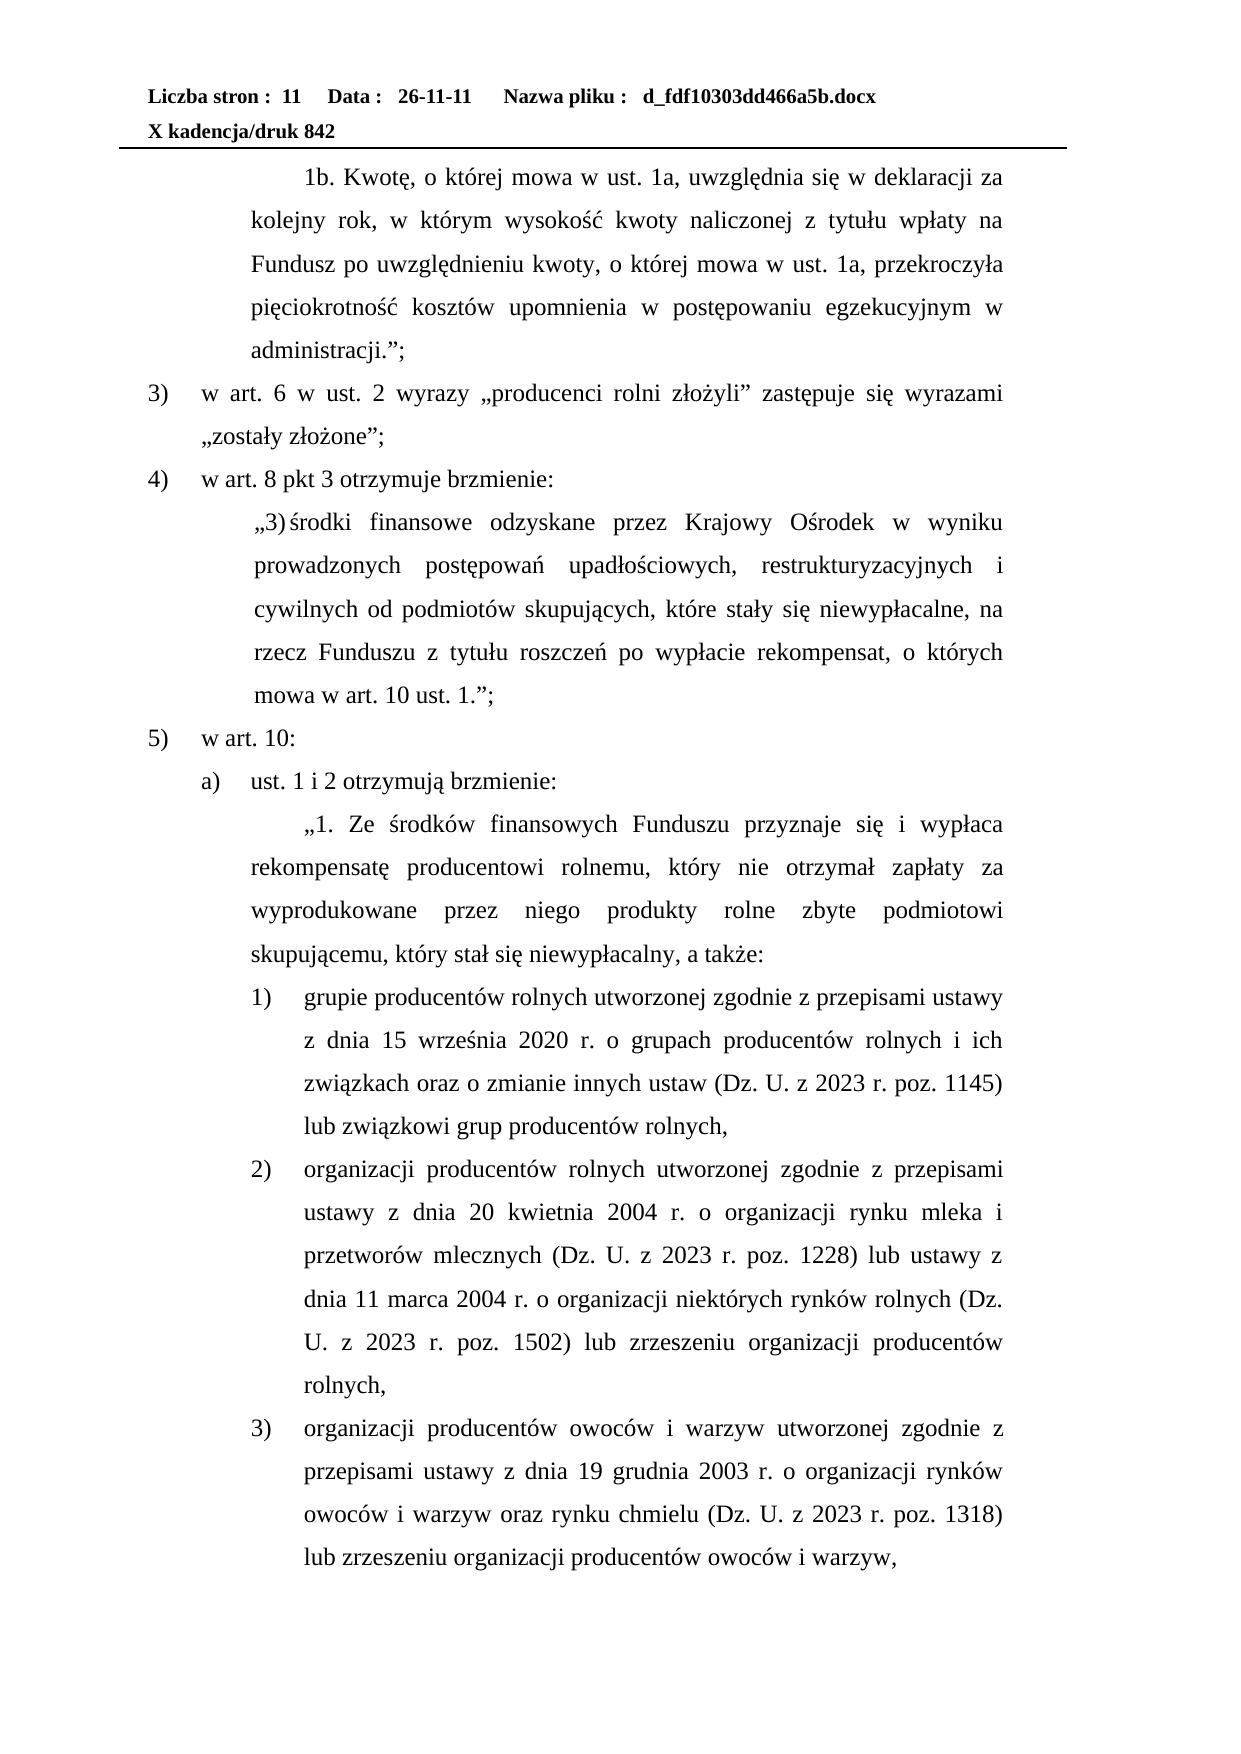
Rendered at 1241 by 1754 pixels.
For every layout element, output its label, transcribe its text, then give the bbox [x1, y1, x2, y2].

text „3) środki finansowe odzyskane przez Krajowy Ośrodek w wyniku prowadzonych postępowań upadłościowych, restrukturyzacyjnych i cywilnych od podmiotów skupujących, które stały się niewypłacalne, na rzecz Funduszu z tytułu roszczeń po wypłacie rekompensat, o których mowa w art. 10 ust. 1.”; [254, 507, 1004, 709]
text 5) w art. 10: [148, 723, 1004, 752]
text 1b. Kwotę, o której mowa w ust. 1a, uwzględnia się w deklaracji za kolejny rok, w którym wysokość kwoty naliczonej z tytułu wpłaty na Fundusz po uwzględnieniu kwoty, o której mowa w ust. 1a, przekroczyła pięciokrotność kosztów upomnienia w postępowaniu egzekucyjnym w administracji.”; [251, 162, 1004, 364]
text 2) organizacji producentów rolnych utworzonej zgodnie z przepisami ustawy z dnia 20 kwietnia 2004 r. o organizacji rynku mleka i przetworów mlecznych (Dz. U. z 2023 r. poz. 1228) lub ustawy z dnia 11 marca 2004 r. o organizacji niektórych rynków rolnych (Dz. U. z 2023 r. poz. 1502) lub zrzeszeniu organizacji producentów rolnych, [251, 1154, 1004, 1399]
text 1) grupie producentów rolnych utworzonej zgodnie z przepisami ustawy z dnia 15 września 2020 r. o grupach producentów rolnych i ich związkach oraz o zmianie innych ustaw (Dz. U. z 2023 r. poz. 1145) lub związkowi grup producentów rolnych, [251, 982, 1004, 1140]
text 3) w art. 6 w ust. 2 wyrazy „producenci rolni złożyli” zastępuje się wyrazami „zostały złożone”; [148, 378, 1004, 450]
text „1. Ze środków finansowych Funduszu przyznaje się i wypłaca rekompensatę producentowi rolnemu, który nie otrzymał zapłaty za wyprodukowane przez niego produkty rolne zbyte podmiotowi skupującemu, który stał się niewypłacalny, a także: [251, 809, 1004, 967]
text a) ust. 1 i 2 otrzymują brzmienie: [201, 766, 1004, 795]
text 4) w art. 8 pkt 3 otrzymuje brzmienie: [148, 464, 1004, 493]
text 3) organizacji producentów owoców i warzyw utworzonej zgodnie z przepisami ustawy z dnia 19 grudnia 2003 r. o organizacji rynków owoców i warzyw oraz rynku chmielu (Dz. U. z 2023 r. poz. 1318) lub zrzeszeniu organizacji producentów owoców i warzyw, [251, 1413, 1004, 1571]
